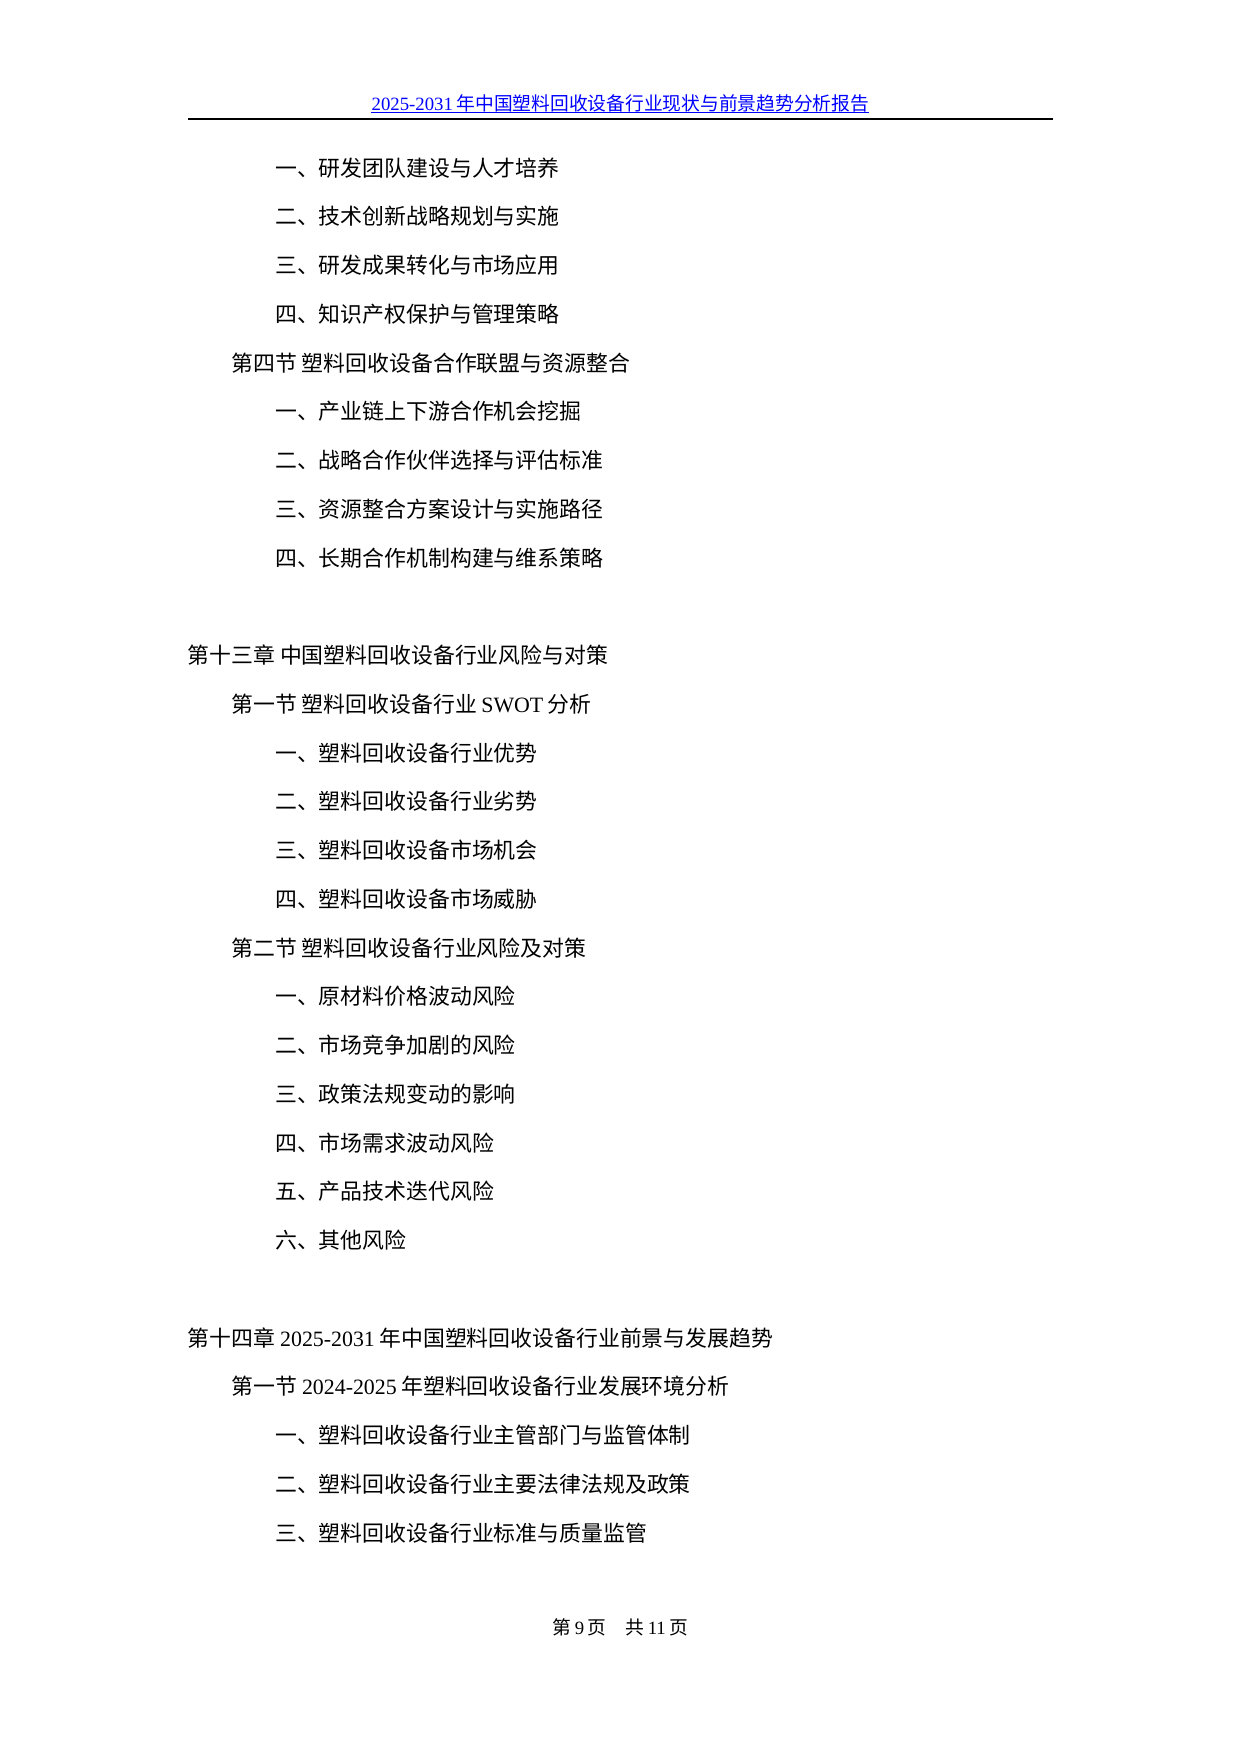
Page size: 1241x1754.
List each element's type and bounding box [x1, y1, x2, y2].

text [187, 150, 1053, 1548]
